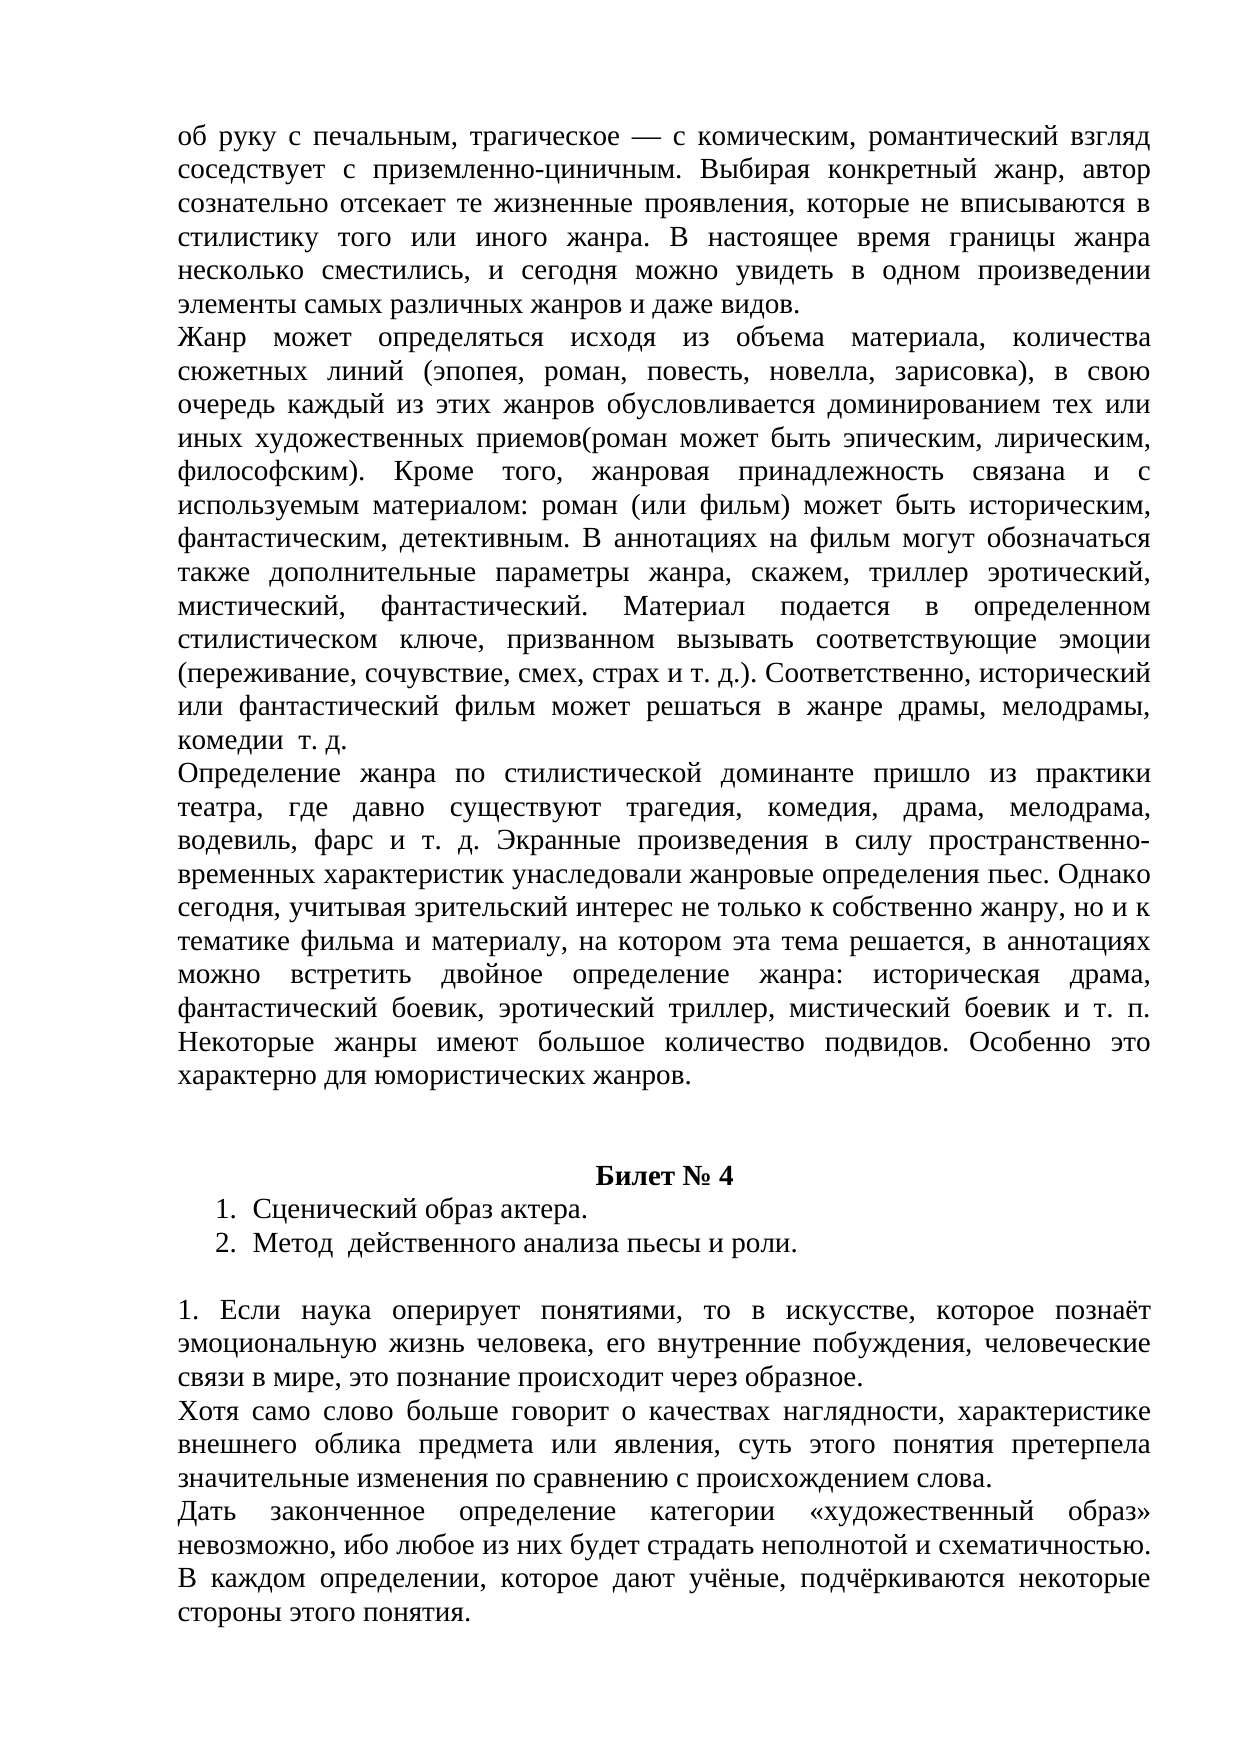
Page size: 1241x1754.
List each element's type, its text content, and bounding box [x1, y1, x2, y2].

text 1. Если наука оперирует понятиями, то в искусстве, которое познаёт эмоциональную жизнь человека, его внутренние побуждения, человеческие связи в мире, это познание происходит через образное. [177, 1292, 1152, 1393]
text Определение жанра по стилистической доминанте пришло из практики театра, где давно существуют трагедия, комедия, драма, мелодрама, водевиль, фарс и т. д. Экранные произведения в силу пространственно-временных характеристик унаследовали жанровые определения пьес. Однако сегодня, учитывая зрительский интерес не только к собственно жанру, но и к тематике фильма и материалу, на котором эта тема решается, в аннотациях можно встретить двойное определение жанра: историческая драма, фантастический боевик, эротический триллер, мистический боевик и т. п. Некоторые жанры имеют большое количество подвидов. Особенно это характерно для юмористических жанров. [177, 755, 1152, 1091]
list Метод действенного анализа пьесы и роли. [215, 1225, 1152, 1258]
text Билет № 4 [177, 1158, 1152, 1191]
text Хотя само слово больше говорит о качествах наглядности, характеристике внешнего облика предмета или явления, суть этого понятия претерпела значительные изменения по сравнению с происхождением слова. [177, 1393, 1152, 1493]
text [177, 118, 1152, 319]
list Сценический образ актера. [215, 1191, 1152, 1225]
text Жанр может определяться исходя из объема материала, количества сюжетных линий (эпопея, роман, повесть, новелла, зарисовка), в свою очередь каждый из этих жанров обусловливается доминированием тех или иных художественных приемов(роман может быть эпическим, лирическим, философским). Кроме того, жанровая принадлежность связана и с используемым материалом: роман (или фильм) может быть историческим, фантастическим, детективным. В аннотациях на фильм могут обозначаться также дополнительные параметры жанра, скажем, триллер эротический, мистический, фантастический. Материал подается в определенном стилистическом ключе, призванном вызывать соответствующие эмоции (переживание, сочувствие, смех, страх и т. д.). Соответственно, исторический или фантастический фильм может решаться в жанре драмы, мелодрамы, комедии т. д. [177, 319, 1152, 755]
text Дать законченное определение категории «художественный образ» невозможно, ибо любое из них будет страдать неполнотой и схематичностью. В каждом определении, которое дают учёные, подчёркиваются некоторые стороны этого понятия. [177, 1493, 1152, 1627]
